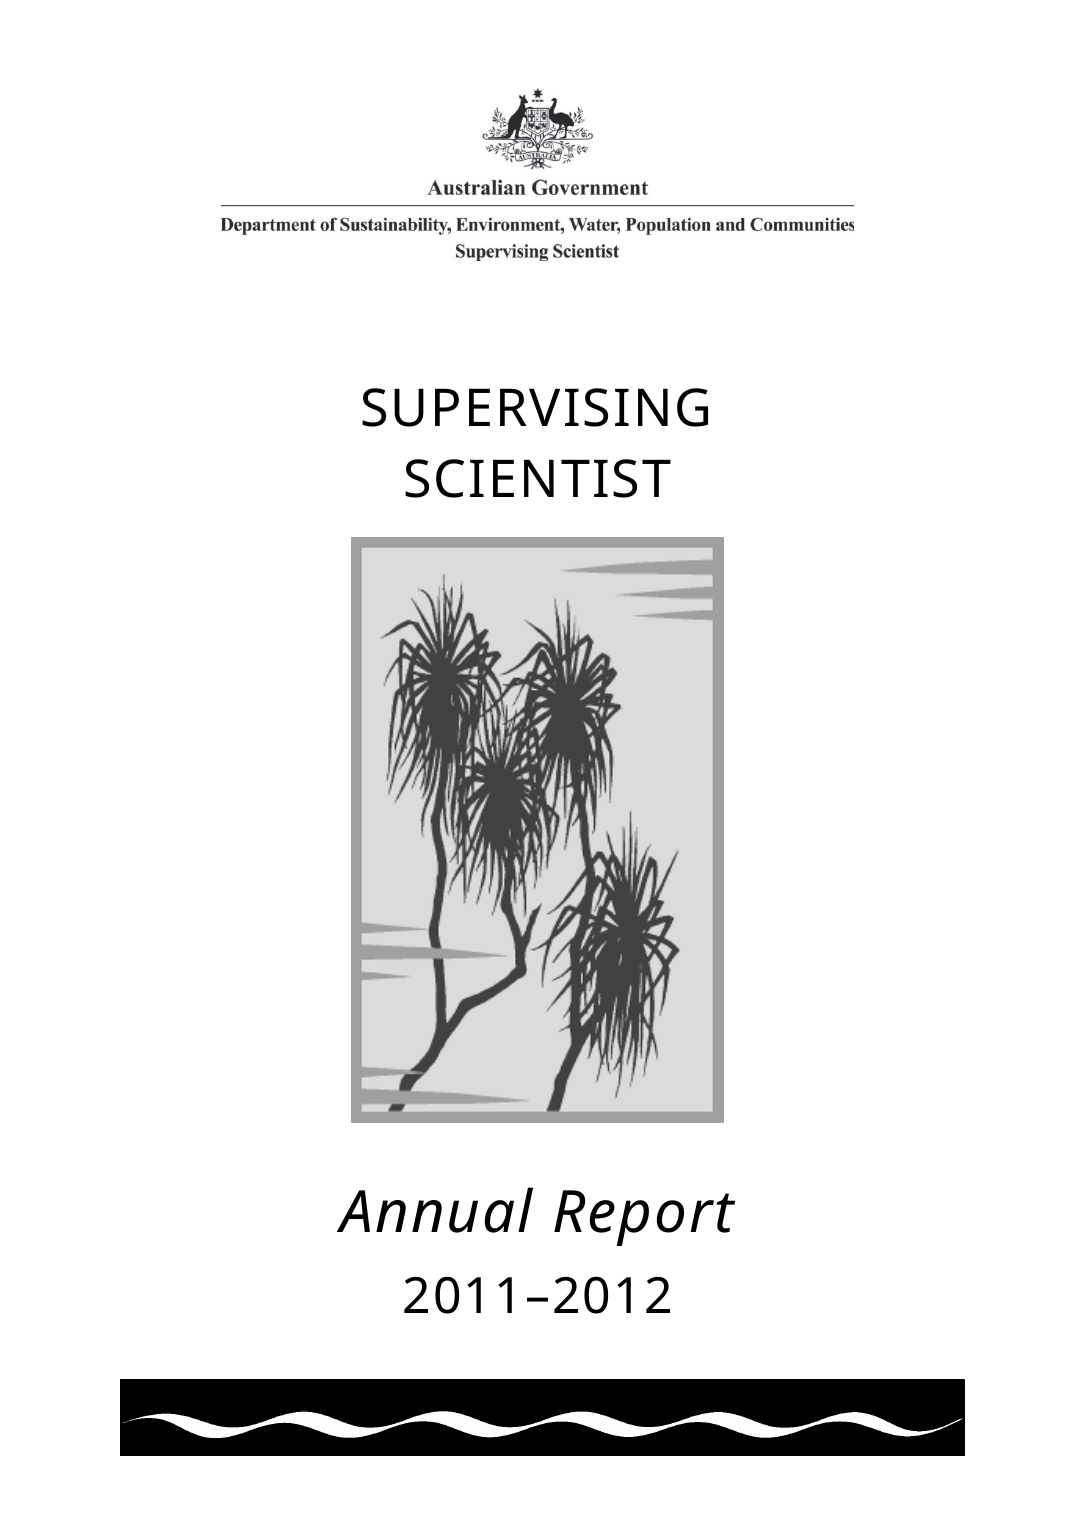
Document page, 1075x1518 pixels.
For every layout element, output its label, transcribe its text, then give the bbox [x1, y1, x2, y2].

picture [351, 537, 724, 1123]
text Annual Report [150, 1170, 925, 1250]
picture [120, 1379, 965, 1456]
text 2011–2012 [150, 1260, 925, 1328]
subtitle SUPERVISING SCIENTIST [150, 371, 925, 512]
picture [220, 88, 854, 261]
